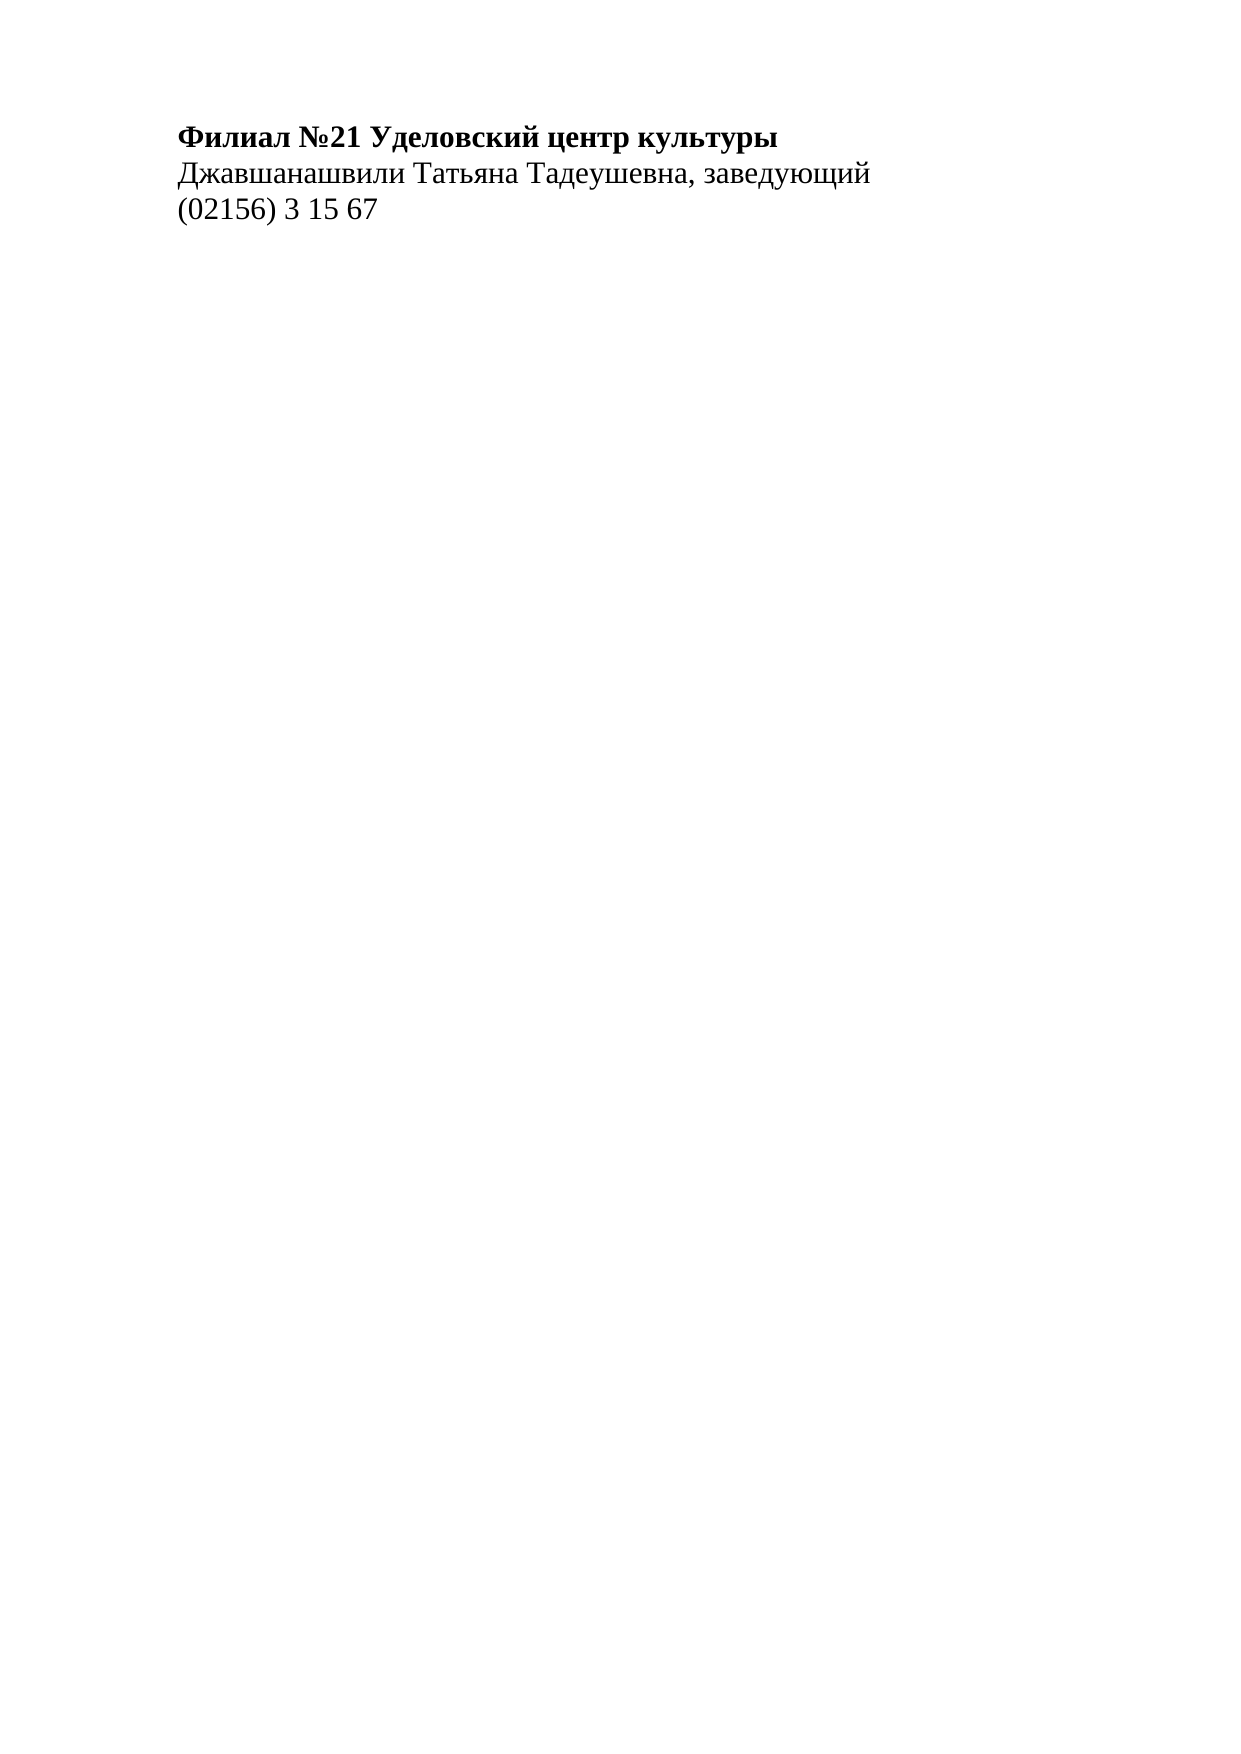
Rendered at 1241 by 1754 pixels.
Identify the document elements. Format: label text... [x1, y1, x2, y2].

text (02156) 3 15 67 [177, 190, 1181, 226]
text Филиал №21 Уделовский центр культуры [177, 118, 1181, 154]
text Джавшанашвили Татьяна Тадеушевна, заведующий [177, 154, 1181, 190]
